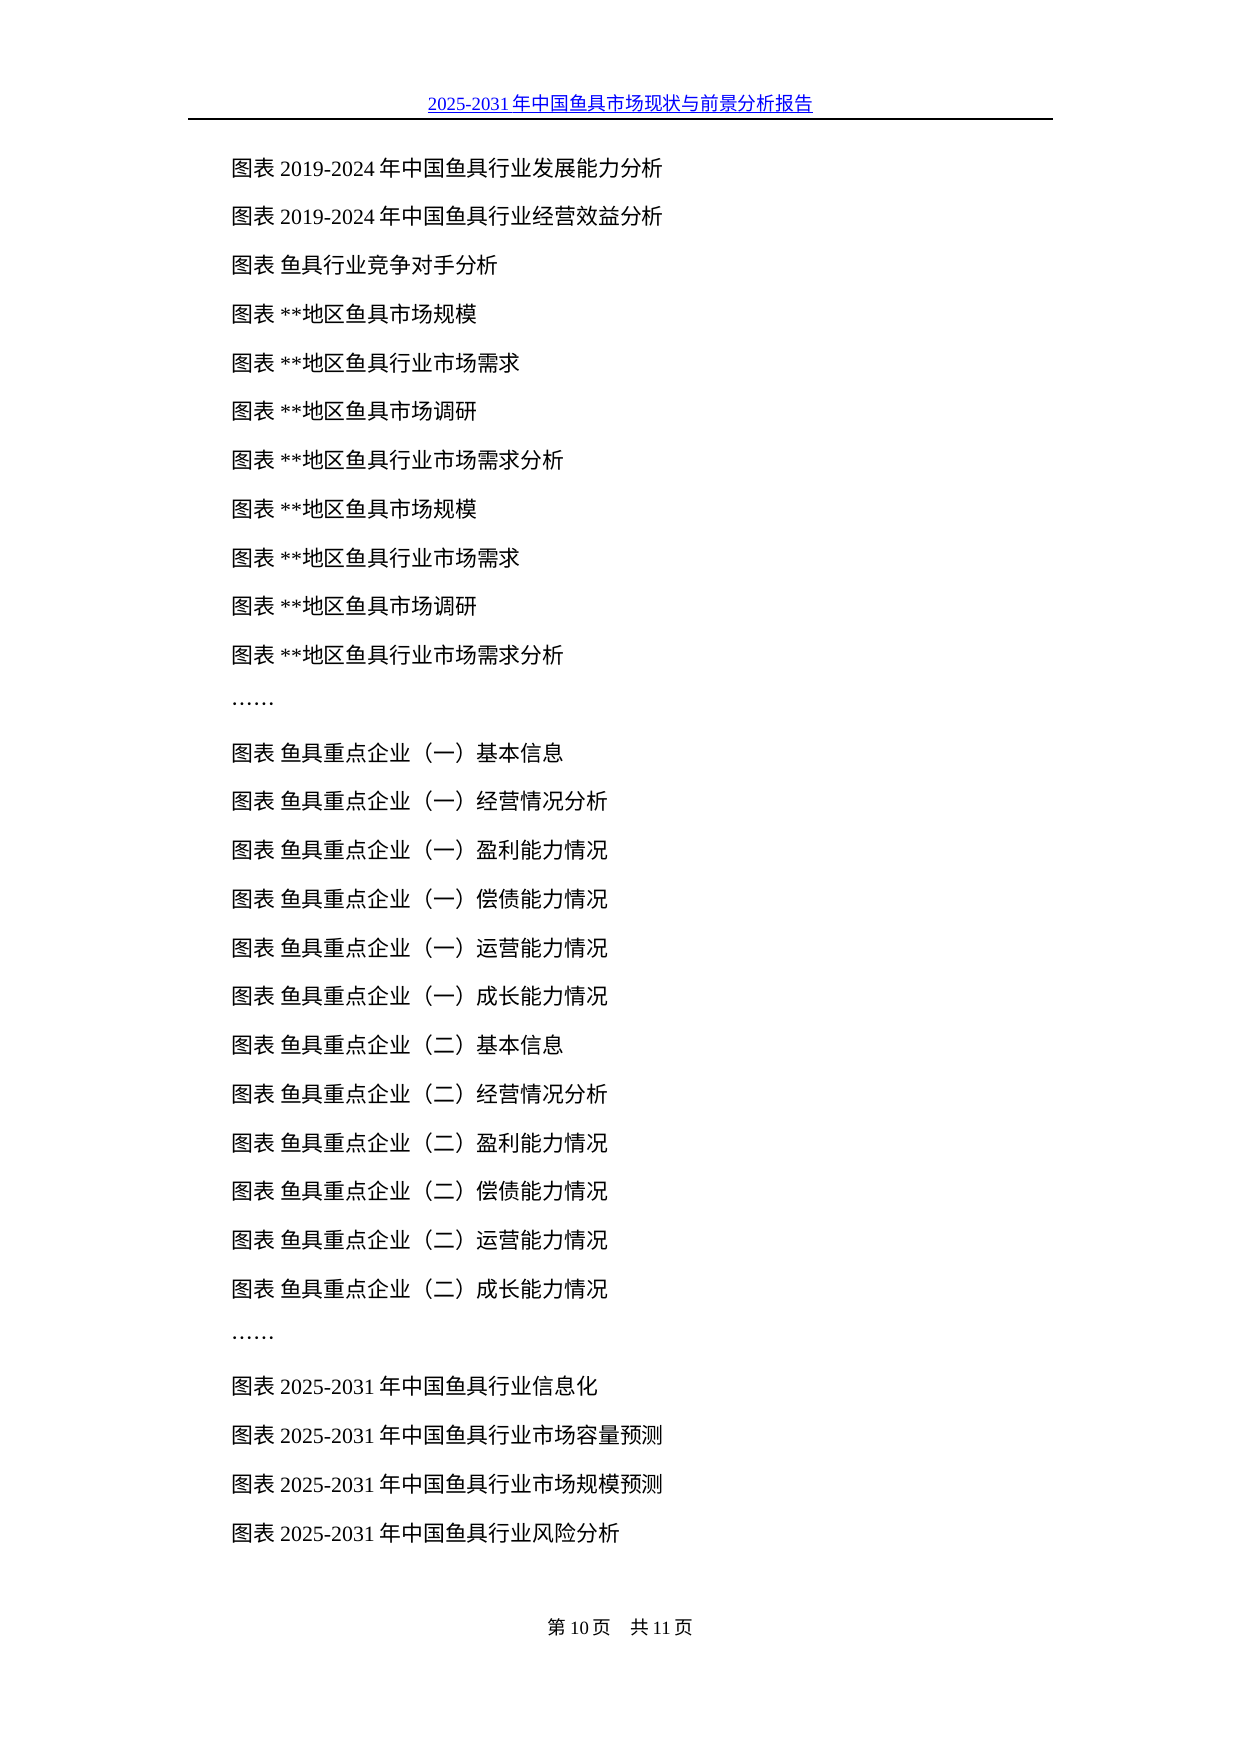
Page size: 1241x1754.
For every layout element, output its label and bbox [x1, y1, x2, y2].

text [187, 150, 1053, 1548]
